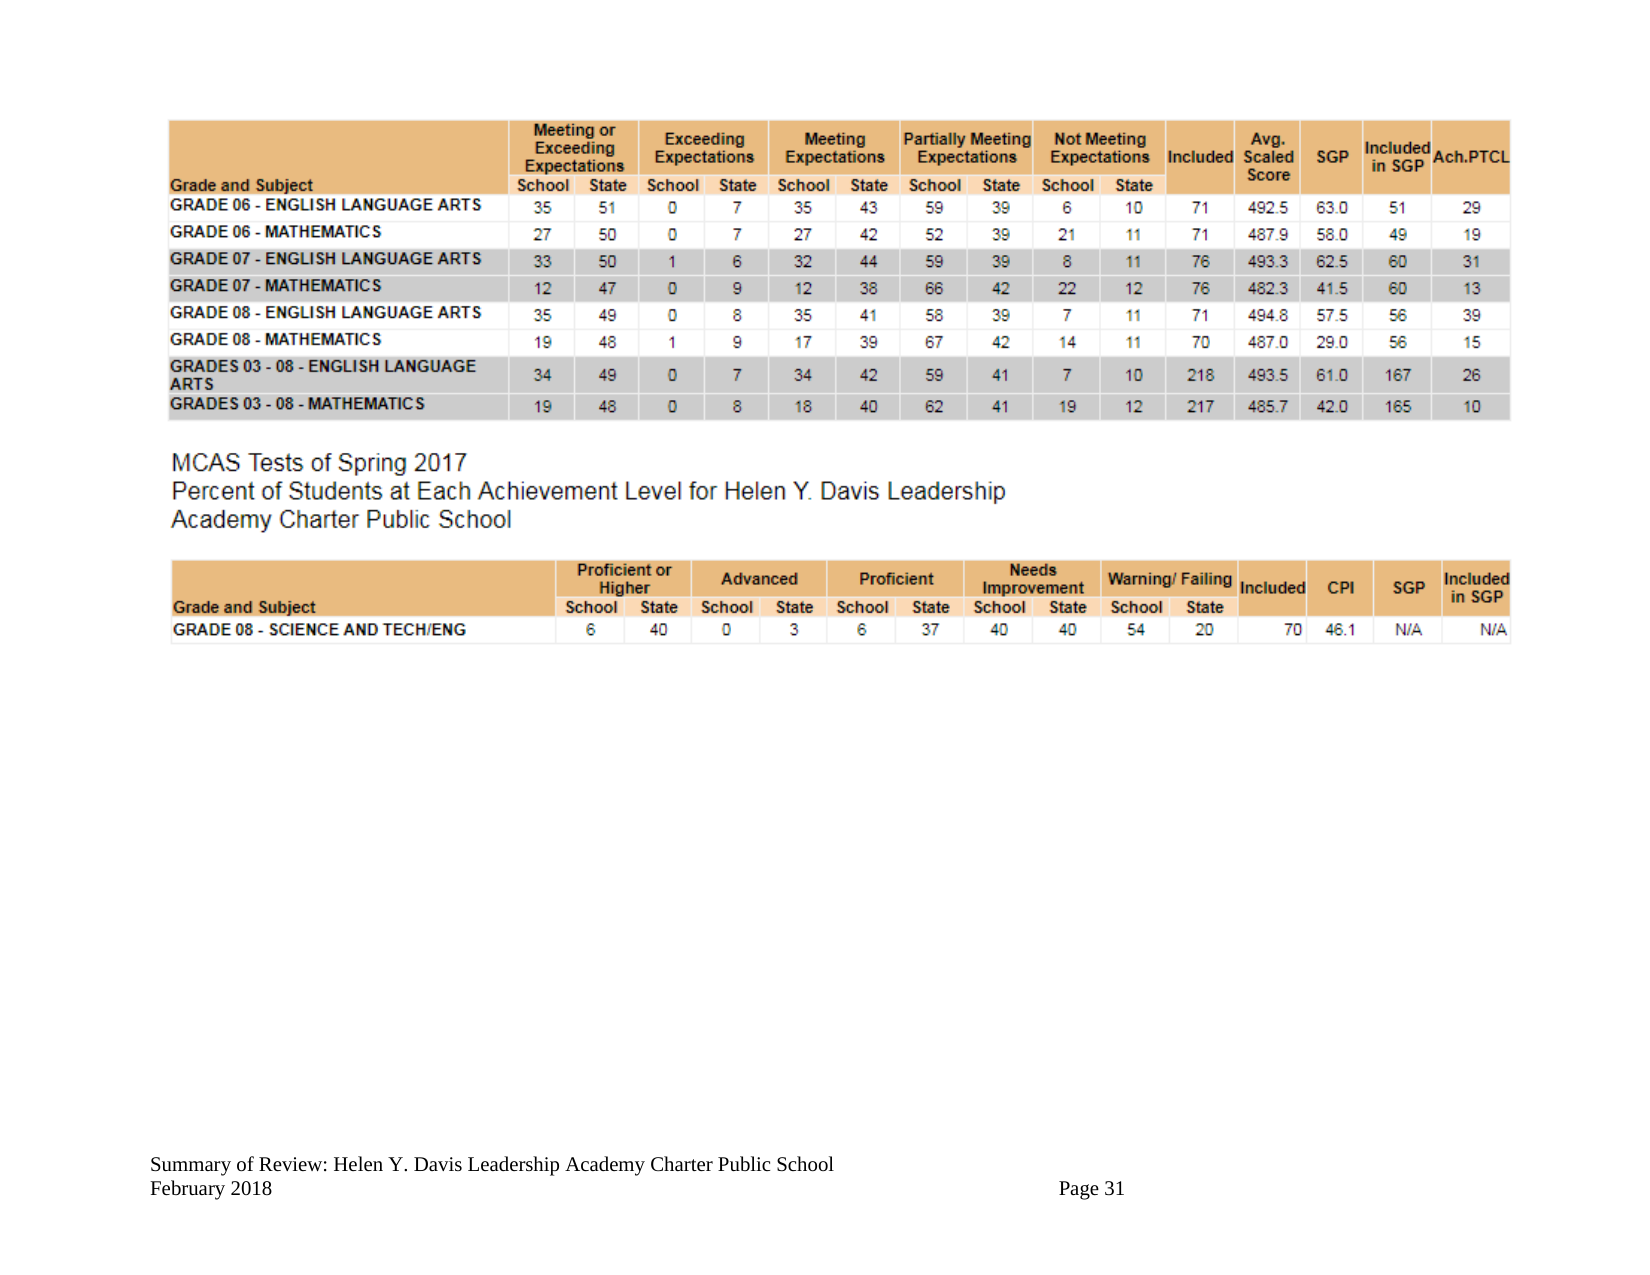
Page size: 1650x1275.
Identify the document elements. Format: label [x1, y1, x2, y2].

picture [165, 115, 1516, 429]
picture [165, 443, 1516, 652]
